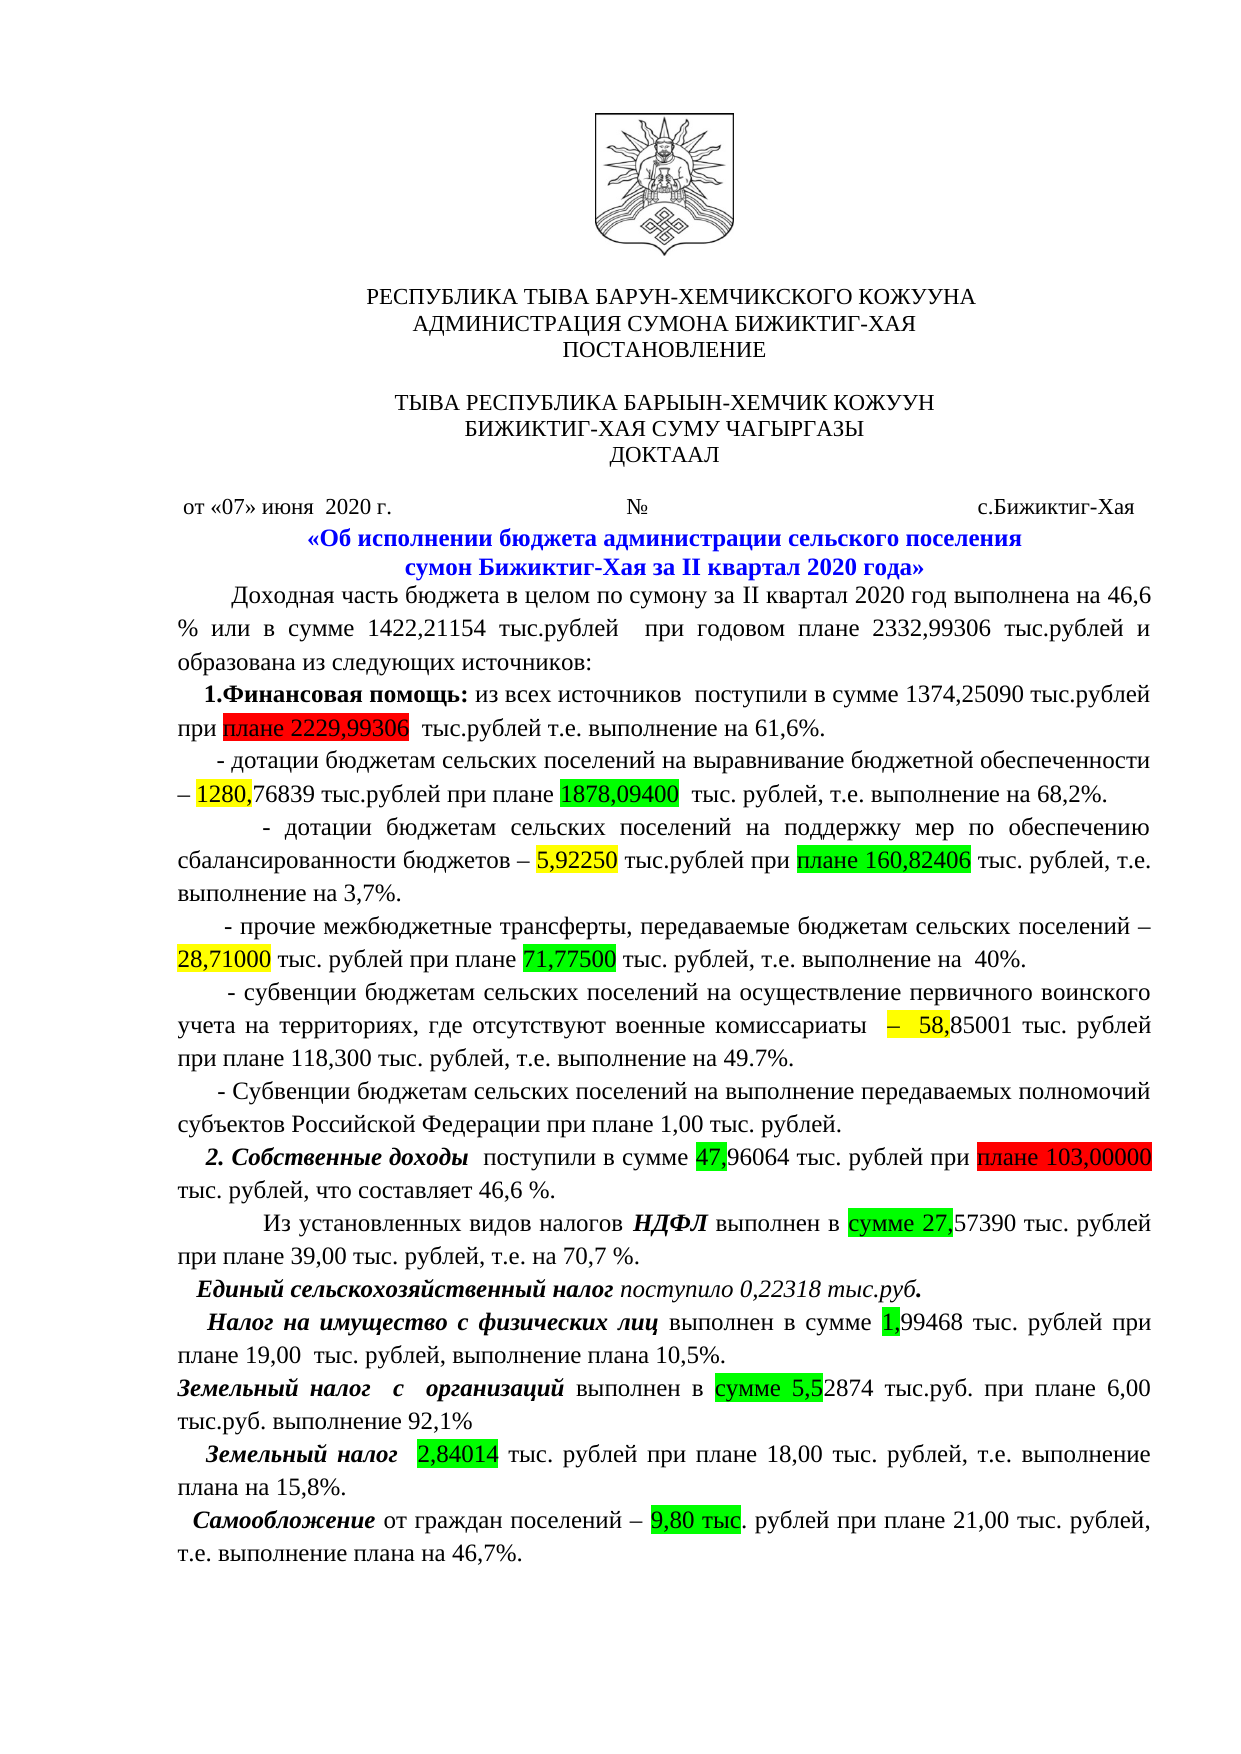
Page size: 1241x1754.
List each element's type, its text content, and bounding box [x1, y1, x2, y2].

text Налог на имущество с физических лиц выполнен в сумме 1,99468 тыс. рублей при плане 19,00 тыс. рублей, выполнение плана 10,5%. [177, 1307, 1152, 1369]
text - дотации бюджетам сельских поселений на поддержку мер по обеспечению сбалансированности бюджетов – 5,92250 тыс.рублей при плане 160,82406 тыс. рублей, т.е. выполнение на 3,7%. [177, 812, 1152, 906]
text АДМИНИСТРАЦИЯ СУМОНА БИЖИКТИГ-ХАЯ [177, 310, 1152, 336]
text Единый сельскохозяйственный налог поступило 0,22318 тыс.руб. [177, 1274, 1152, 1303]
text - субвенции бюджетам сельских поселений на осуществление первичного воинского учета на территориях, где отсутствуют военные комиссариаты – 58,85001 тыс. рублей при плане 118,300 тыс. рублей, т.е. выполнение на 49.7%. [177, 977, 1152, 1072]
text «Об исполнении бюджета администрации сельского поселения [177, 523, 1152, 552]
picture [595, 113, 734, 256]
text Самообложение от граждан поселений – 9,80 тыс. рублей при плане 21,00 тыс. рублей, т.е. выполнение плана на 46,7%. [177, 1505, 1152, 1567]
text от «07» июня 2020 г. № с.Бижиктиг-Хая [177, 493, 1152, 519]
text 2. Собственные доходы поступили в сумме 47,96064 тыс. рублей при плане 103,00000 тыс. рублей, что составляет 46,6 %. [177, 1142, 1152, 1204]
text ДОКТААЛ [177, 441, 1152, 468]
text 1.Финансовая помощь: из всех источников поступили в сумме 1374,25090 тыс.рублей при плане 2229,99306 тыс.рублей т.е. выполнение на 61,6%. [177, 679, 1152, 741]
text ТЫВА РЕСПУБЛИКА БАРЫЫН-ХЕМЧИК КОЖУУН [177, 389, 1152, 415]
text - дотации бюджетам сельских поселений на выравнивание бюджетной обеспеченности – 1280,76839 тыс.рублей при плане 1878,09400 тыс. рублей, т.е. выполнение на 68,2%. [177, 746, 1152, 807]
text Земельный налог с организаций выполнен в сумме 5,52874 тыс.руб. при плане 6,00 тыс.руб. выполнение 92,1% [177, 1373, 1152, 1435]
text РЕСПУБЛИКА ТЫВА БАРУН-ХЕМЧИКСКОГО КОЖУУНА [177, 283, 1152, 310]
text Из установленных видов налогов НДФЛ выполнен в сумме 27,57390 тыс. рублей при плане 39,00 тыс. рублей, т.е. на 70,7 %. [177, 1208, 1152, 1270]
text - Субвенции бюджетам сельских поселений на выполнение передаваемых полномочий субъектов Российской Федерации при плане 1,00 тыс. рублей. [177, 1076, 1152, 1138]
text ПОСТАНОВЛЕНИЕ [177, 336, 1152, 362]
text - прочие межбюджетные трансферты, передаваемые бюджетам сельских поселений – 28,71000 тыс. рублей при плане 71,77500 тыс. рублей, т.е. выполнение на 40%. [177, 911, 1152, 972]
text БИЖИКТИГ-ХАЯ СУМУ ЧАГЫРГАЗЫ [177, 415, 1152, 441]
text Земельный налог 2,84014 тыс. рублей при плане 18,00 тыс. рублей, т.е. выполнение плана на 15,8%. [177, 1439, 1152, 1501]
text Доходная часть бюджета в целом по сумону за II квартал 2020 год выполнена на 46,6 % или в сумме 1422,21154 тыс.рублей при годовом плане 2332,99306 тыс.рублей и образована из следующих источников: [177, 581, 1152, 675]
text сумон Бижиктиг-Хая за II квартал 2020 года» [177, 552, 1152, 581]
